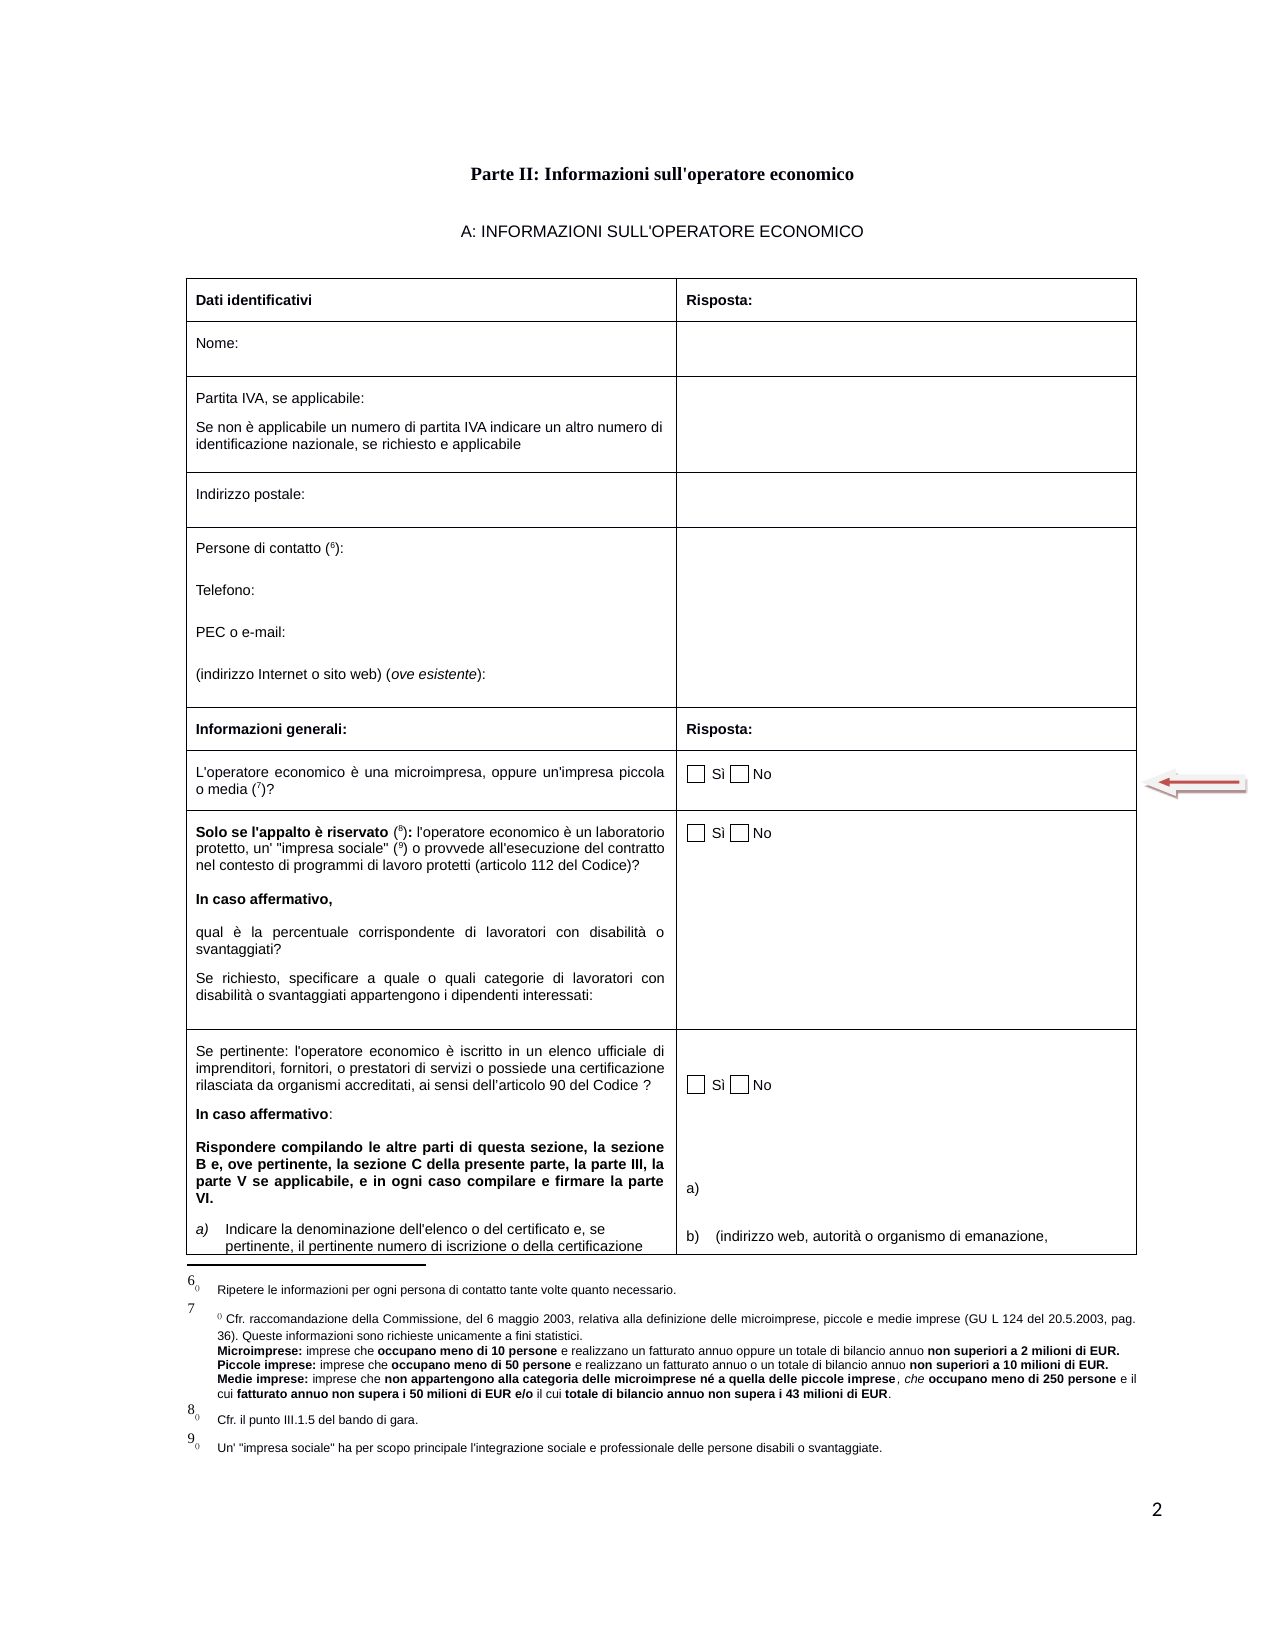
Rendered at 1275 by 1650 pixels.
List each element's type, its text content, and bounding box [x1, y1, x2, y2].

table_cell [677, 377, 1136, 472]
table_cell Nome: [187, 322, 676, 376]
table_cell [677, 473, 1136, 527]
title Parte II: Informazioni sull'operatore economico [187, 162, 1137, 184]
table_cell Risposta: [677, 708, 1136, 750]
table_cell [677, 322, 1136, 376]
title A: Informazioni sull'operatore economico [187, 222, 1137, 241]
table_header Risposta: [677, 279, 1136, 321]
table_header Dati identificativi [187, 279, 676, 321]
table_cell L'operatore economico è una microimpresa, oppure un'impresa piccola o media ()? [187, 751, 676, 810]
table_cell Solo se l'appalto è riservato (): l'operatore economico è un laboratorio protetto, un' "impresa sociale" () o provvede all'esecuzione del contratto nel contesto di programmi di lavoro protetti (articolo 112 del Codice)? In caso affermativo, qual è la percentuale corrispondente di lavoratori con disabilità o svantaggiati? Se richiesto, specificare a quale o quali categorie di lavoratori con disabilità o svantaggiati appartengono i dipendenti interessati: [187, 811, 676, 1029]
table_cell Sì No [677, 811, 1136, 1029]
table_cell [677, 528, 1136, 707]
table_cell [187, 1030, 676, 1254]
table_cell Indirizzo postale: [187, 473, 676, 527]
table_cell Persone di contatto (): Telefono: PEC o e-mail: (indirizzo Internet o sito web) (ove esistente): [187, 528, 676, 707]
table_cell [677, 1030, 1136, 1254]
table_cell Sì No [677, 751, 1136, 810]
table_cell Partita IVA, se applicabile: Se non è applicabile un numero di partita IVA indicare un altro numero di identificazione nazionale, se richiesto e applicabile [187, 377, 676, 472]
table_cell Informazioni generali: [187, 708, 676, 750]
